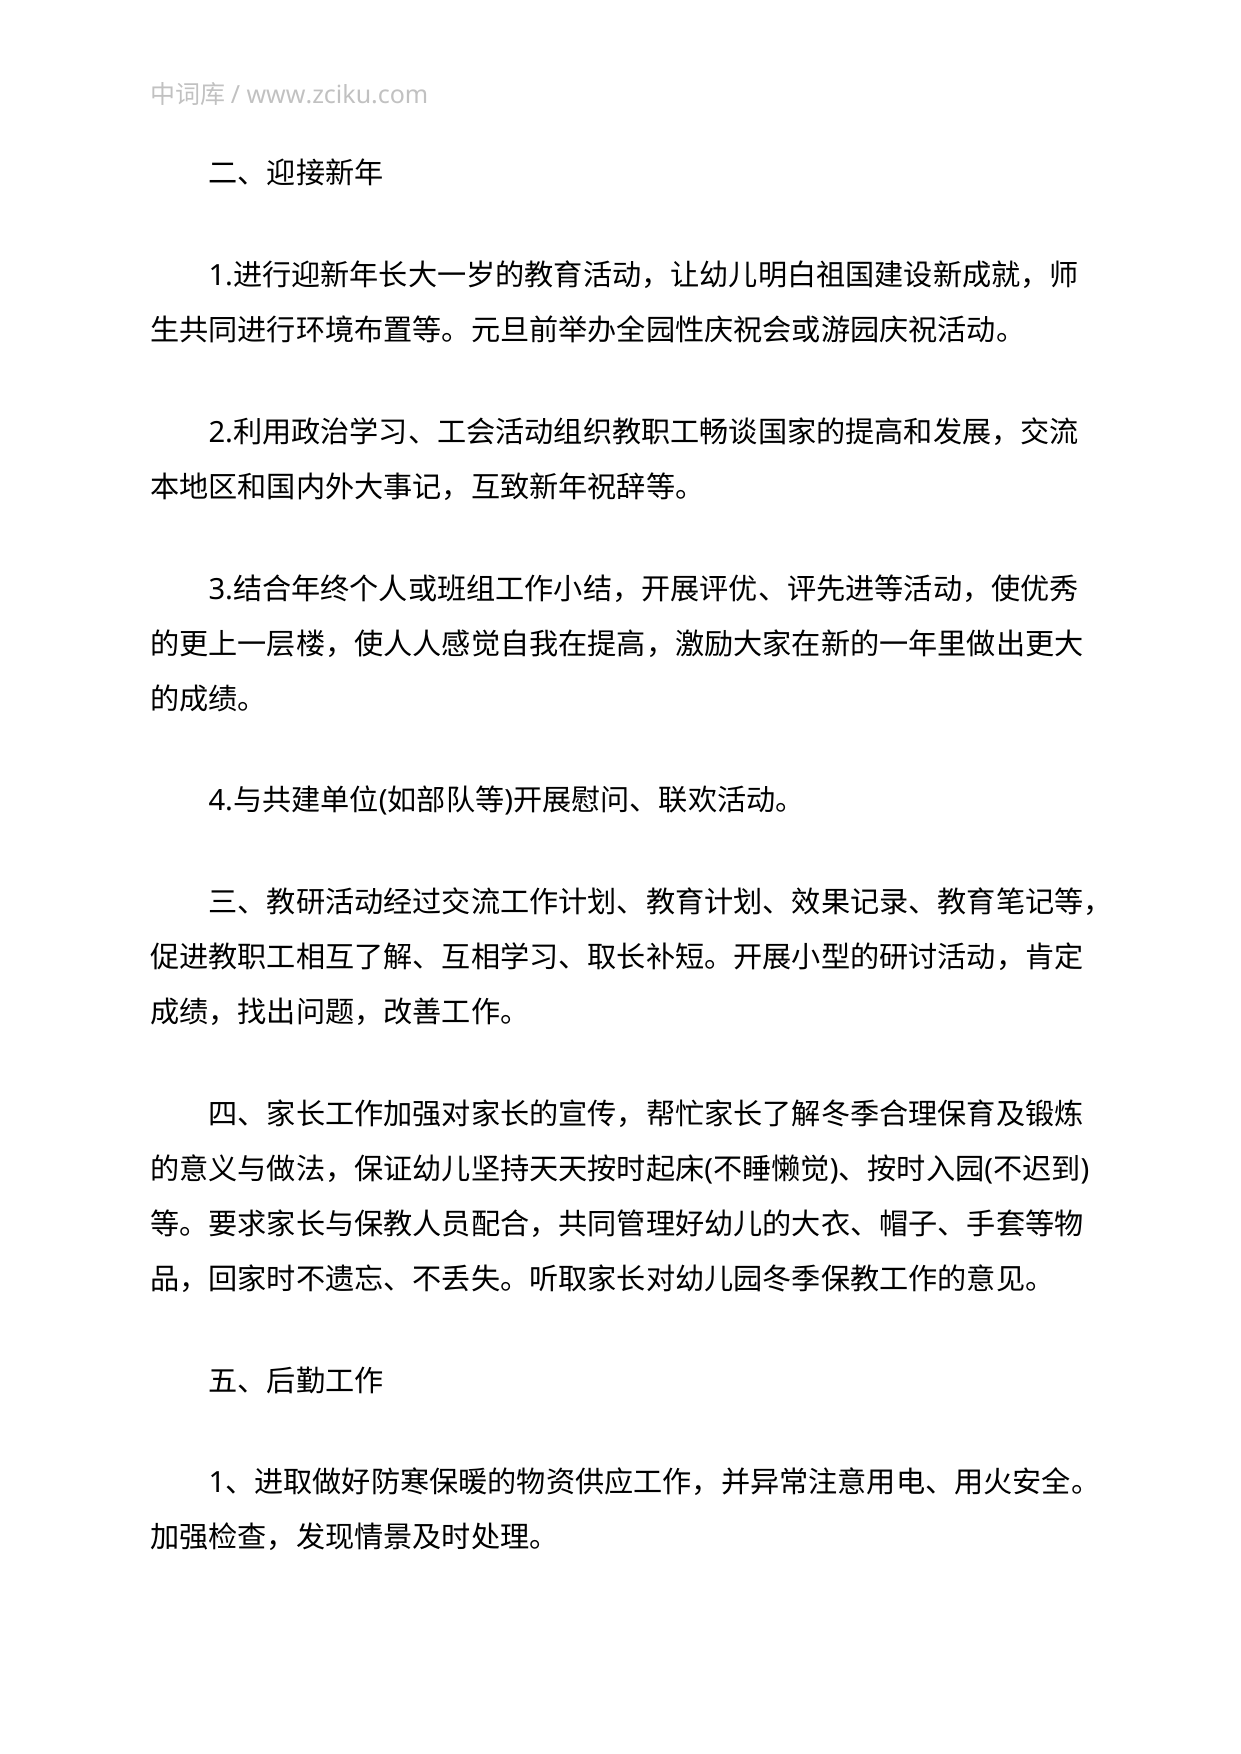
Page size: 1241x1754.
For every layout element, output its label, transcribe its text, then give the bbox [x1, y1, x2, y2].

text 3.结合年终个人或班组工作小结，开展评优、评先进等活动，使优秀的更上一层楼，使人人感觉自我在提高，激励大家在新的一年里做出更大的成绩。 [150, 565, 1090, 717]
text 五、后勤工作 [150, 1357, 1090, 1399]
text 4.与共建单位(如部队等)开展慰问、联欢活动。 [150, 777, 1090, 819]
text 1.进行迎新年长大一岁的教育活动，让幼儿明白祖国建设新成就，师生共同进行环境布置等。元旦前举办全园性庆祝会或游园庆祝活动。 [150, 252, 1090, 349]
text 1、进取做好防寒保暖的物资供应工作，并异常注意用电、用火安全。加强检查，发现情景及时处理。 [150, 1459, 1090, 1556]
text 二、迎接新年 [150, 150, 1090, 192]
text 2.利用政治学习、工会活动组织教职工畅谈国家的提高和发展，交流本地区和国内外大事记，互致新年祝辞等。 [150, 408, 1090, 506]
text 四、家长工作加强对家长的宣传，帮忙家长了解冬季合理保育及锻炼的意义与做法，保证幼儿坚持天天按时起床(不睡懒觉)、按时入园(不迟到)等。要求家长与保教人员配合，共同管理好幼儿的大衣、帽子、手套等物品，回家时不遗忘、不丢失。听取家长对幼儿园冬季保教工作的意见。 [150, 1091, 1090, 1298]
text 三、教研活动经过交流工作计划、教育计划、效果记录、教育笔记等，促进教职工相互了解、互相学习、取长补短。开展小型的研讨活动，肯定成绩，找出问题，改善工作。 [150, 879, 1090, 1031]
